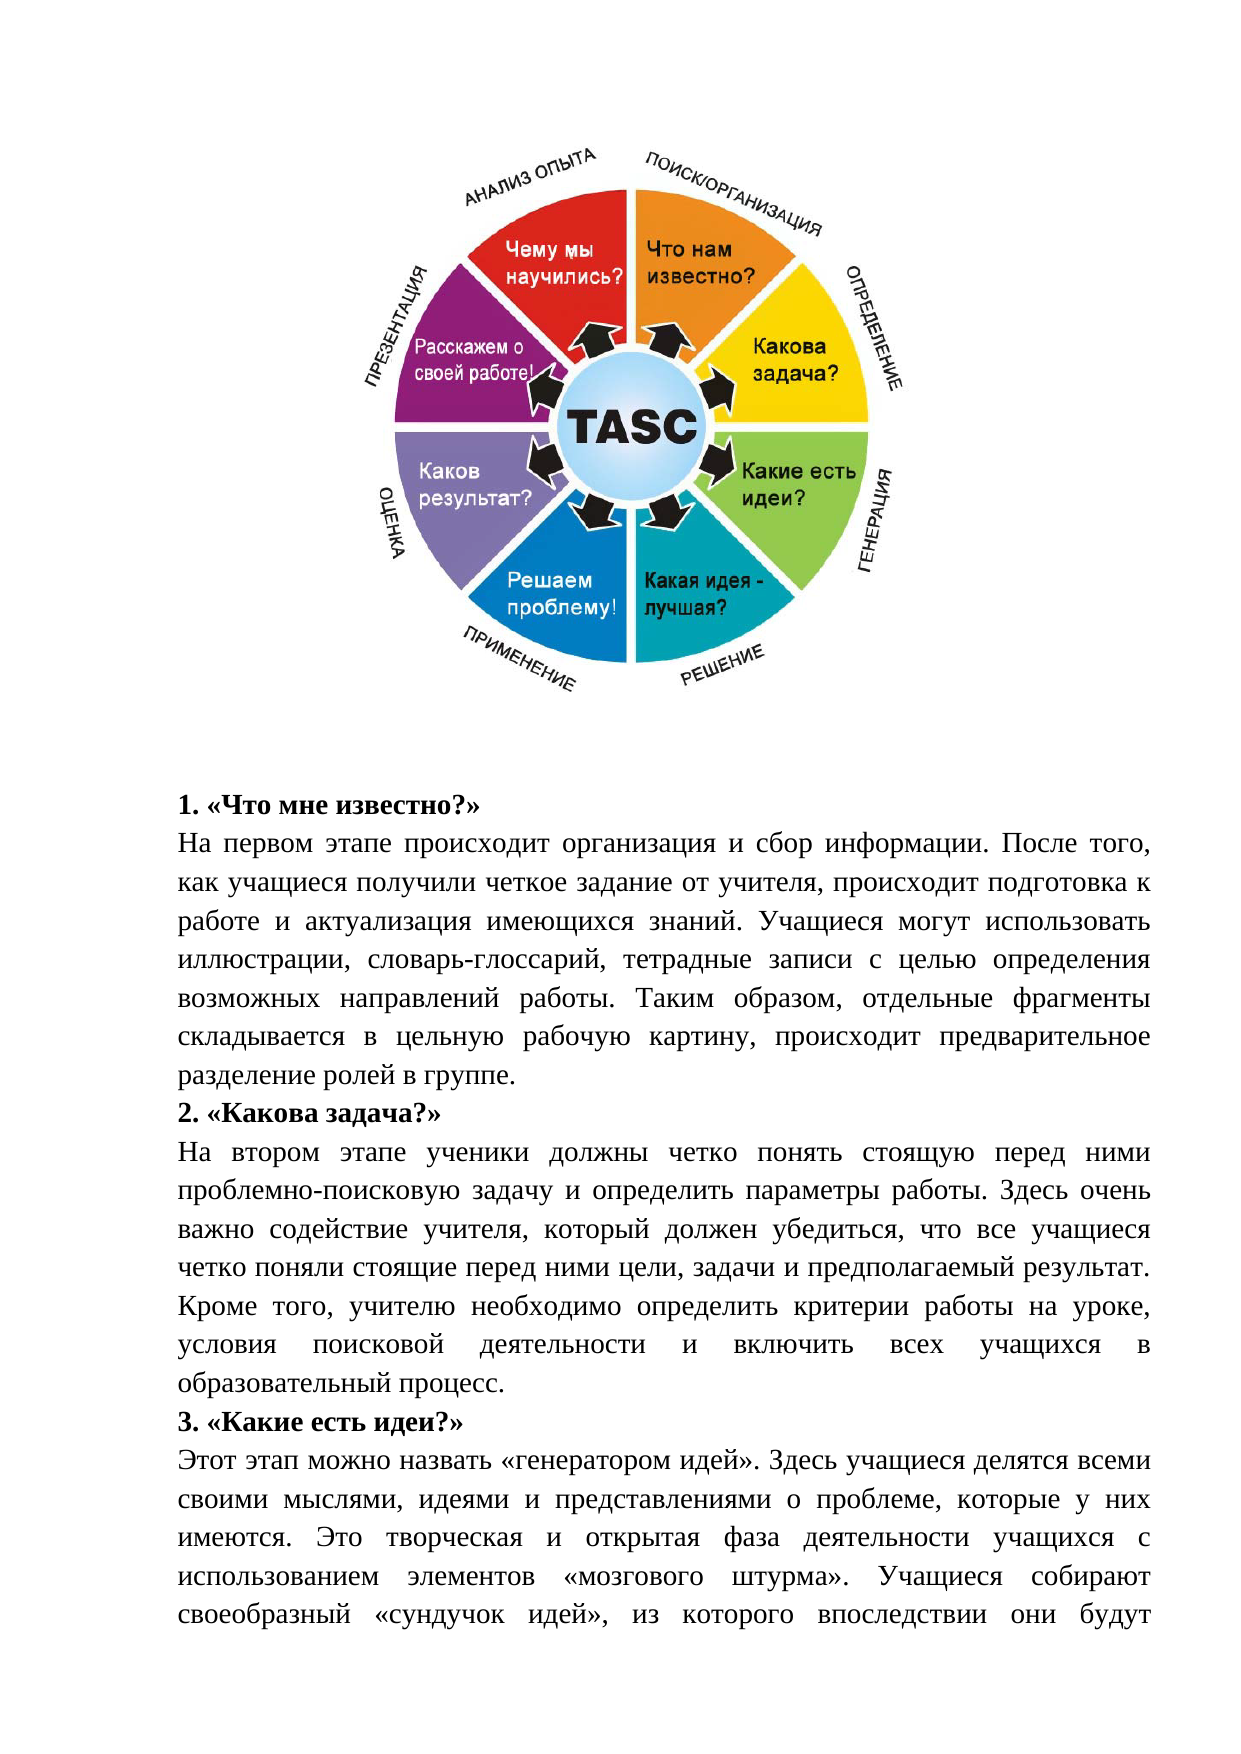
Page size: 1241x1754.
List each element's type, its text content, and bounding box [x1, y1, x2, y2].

text На первом этапе происходит организация и сбор информации. После того, как учащиеся получили четкое задание от учителя, происходит подготовка к работе и актуализация имеющихся знаний. Учащиеся могут использовать иллюстрации, словарь-глоссарий, тетрадные записи с целью определения возможных направлений работы. Таким образом, отдельные фрагменты складывается в цельную рабочую картину, происходит предварительное разделение ролей в группе. [177, 826, 1152, 1090]
text 1. «Что мне известно?» [177, 787, 1152, 821]
text На втором этапе ученики должны четко понять стоящую перед ними проблемно-поисковую задачу и определить параметры работы. Здесь очень важно содействие учителя, который должен убедиться, что все учащиеся четко поняли стоящие перед ними цели, задачи и предполагаемый результат. Кроме того, учителю необходимо определить критерии работы на уроке, условия поисковой деятельности и включить всех учащихся в образовательный процесс. [177, 1134, 1152, 1399]
text 3. «Какие есть идеи?» [177, 1404, 1152, 1437]
text 2. «Какова задача?» [177, 1095, 1152, 1129]
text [177, 1442, 1152, 1630]
